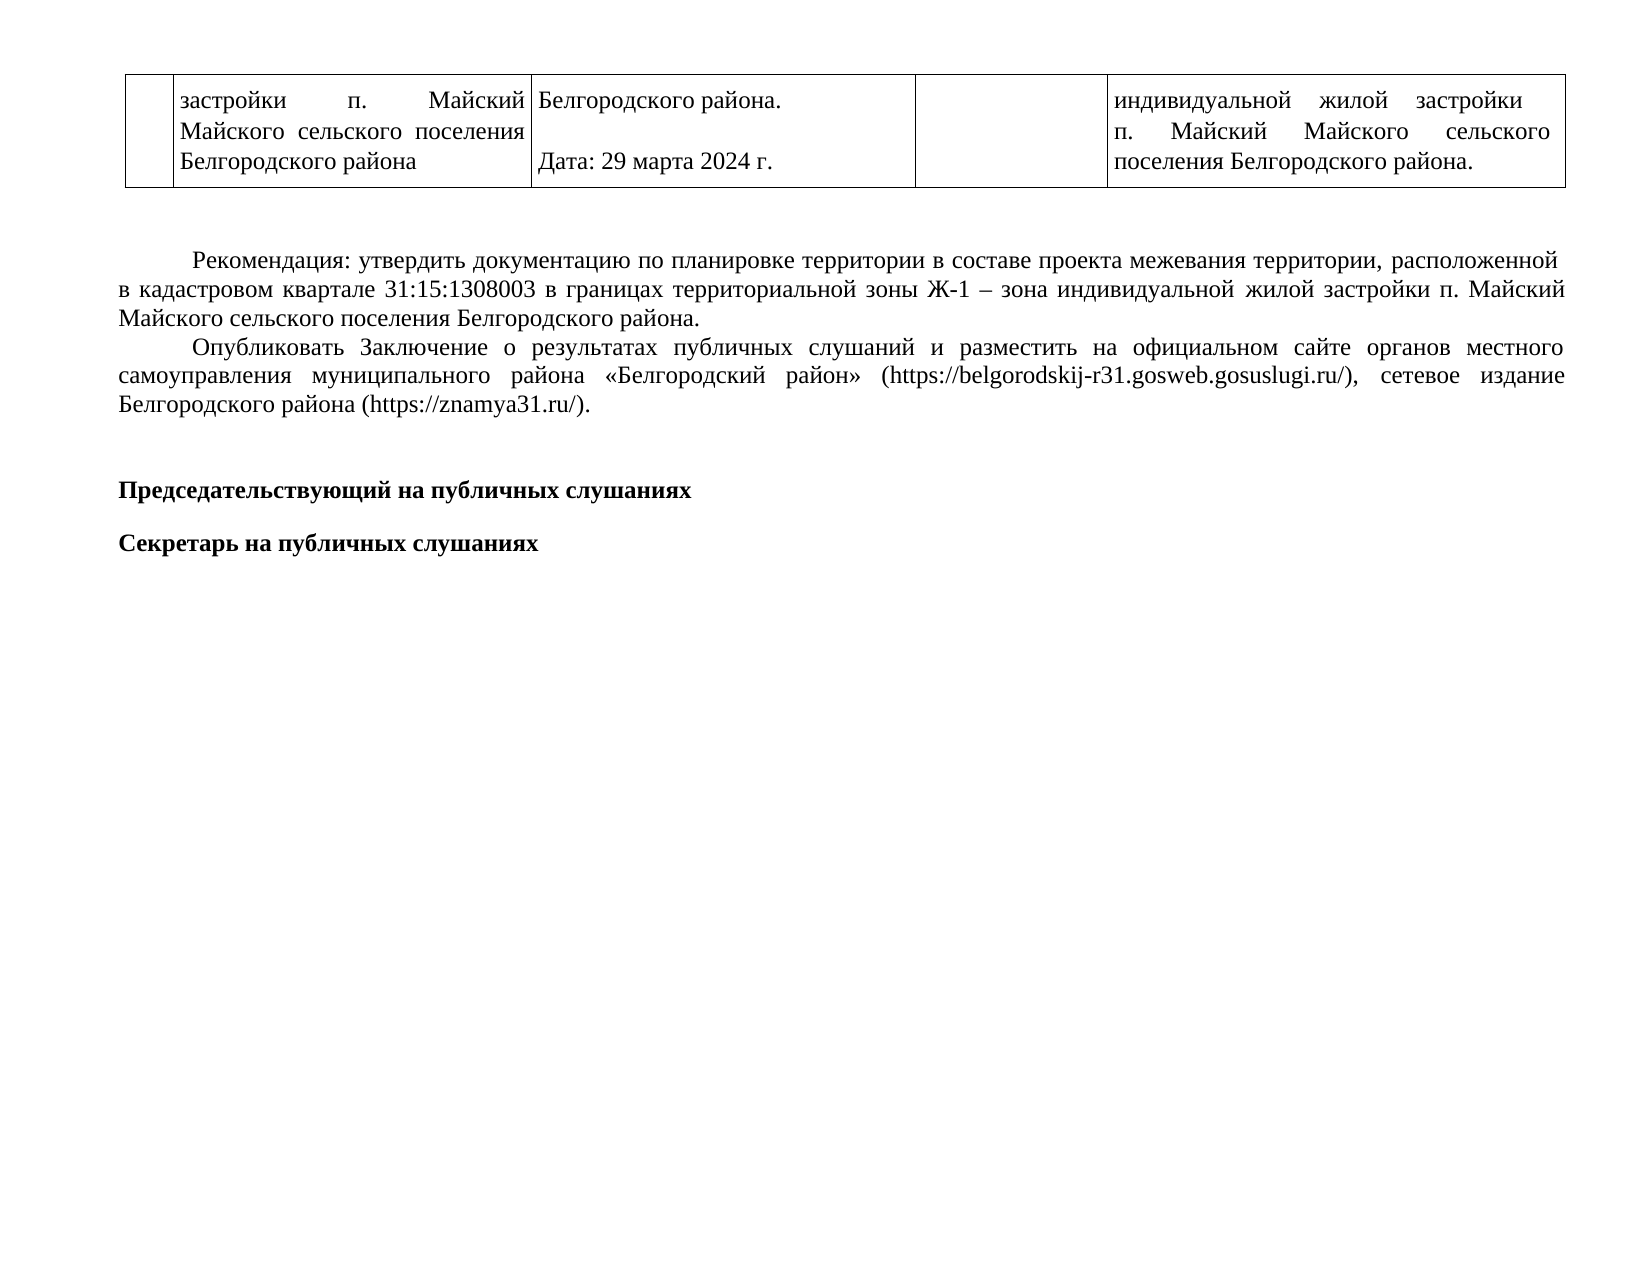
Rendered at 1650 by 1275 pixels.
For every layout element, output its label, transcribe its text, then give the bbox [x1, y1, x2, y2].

table_cell 1. [126, 75, 173, 187]
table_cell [174, 75, 531, 187]
text Секретарь на публичных слушаниях [118, 528, 1565, 557]
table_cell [532, 75, 915, 187]
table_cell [916, 75, 1107, 187]
text Председательствующий на публичных слушаниях [118, 476, 1565, 504]
text Рекомендация: утвердить документацию по планировке территории в составе проекта межевания территории, расположенной в кадастровом квартале 31:15:1308003 в границах территориальной зоны Ж-1 – зона индивидуальной жилой застройки п. Майский Майского сельского поселения Белгородского района. [118, 246, 1565, 332]
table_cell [1108, 75, 1565, 187]
text Опубликовать Заключение о результатах публичных слушаний и разместить на официальном сайте органов местного самоуправления муниципального района «Белгородский район» (https://belgorodskij-r31.gosweb.gosuslugi.ru/), сетевое издание Белгородского района (https://znamya31.ru/). [118, 332, 1565, 418]
